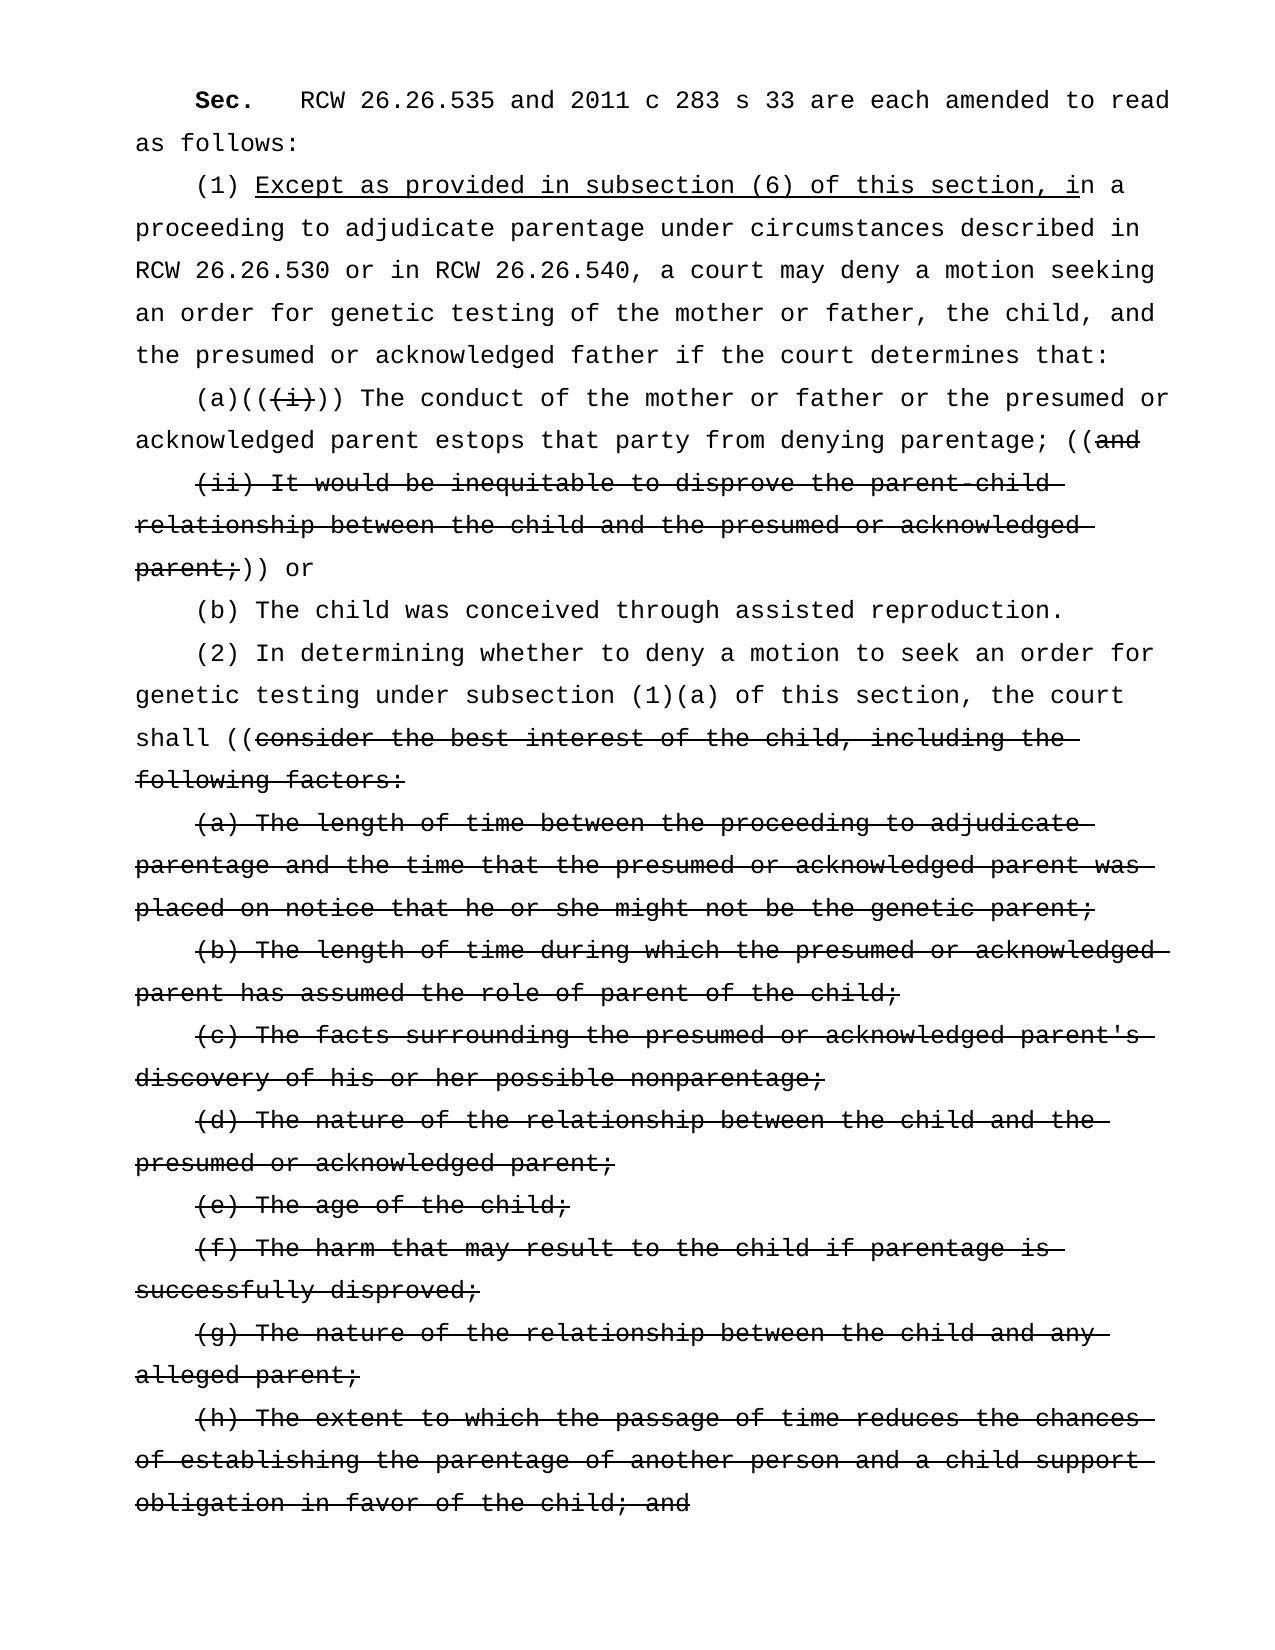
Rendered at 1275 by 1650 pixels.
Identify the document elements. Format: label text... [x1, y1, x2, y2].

text (a)(((i))) The conduct of the mother or father or the presumed or acknowledged parent estops that party from denying parentage; ((and [135, 372, 1170, 457]
text (g) The nature of the relationship between the child and any alleged parent; [135, 1307, 1170, 1392]
text (e) The age of the child; [135, 1180, 1170, 1222]
text Sec. RCW 26.26.535 and 2011 c 283 s 33 are each amended to read as follows: [135, 75, 1170, 160]
text (1) Except as provided in subsection (6) of this section, in a proceeding to adjudicate parentage under circumstances described in RCW 26.26.530 or in RCW 26.26.540, a court may deny a motion seeking an order for genetic testing of the mother or father, the child, and the presumed or acknowledged father if the court determines that: [135, 160, 1170, 372]
text (b) The length of time during which the presumed or acknowledged parent has assumed the role of parent of the child; [135, 925, 1170, 1010]
text (d) The nature of the relationship between the child and the presumed or acknowledged parent; [135, 1095, 1170, 1180]
text (h) The extent to which the passage of time reduces the chances of establishing the parentage of another person and a child support obligation in favor of the child; and [135, 1392, 1170, 1520]
text (ii) It would be inequitable to disprove the parent-child relationship between the child and the presumed or acknowledged parent;)) or [135, 457, 1170, 585]
text (c) The facts surrounding the presumed or acknowledged parent's discovery of his or her possible nonparentage; [135, 1010, 1170, 1095]
text (2) In determining whether to deny a motion to seek an order for genetic testing under subsection (1)(a) of this section, the court shall ((consider the best interest of the child, including the following factors: [135, 627, 1170, 797]
text (a) The length of time between the proceeding to adjudicate parentage and the time that the presumed or acknowledged parent was placed on notice that he or she might not be the genetic parent; [135, 797, 1170, 925]
text (b) The child was conceived through assisted reproduction. [135, 585, 1170, 627]
text (f) The harm that may result to the child if parentage is successfully disproved; [135, 1222, 1170, 1307]
